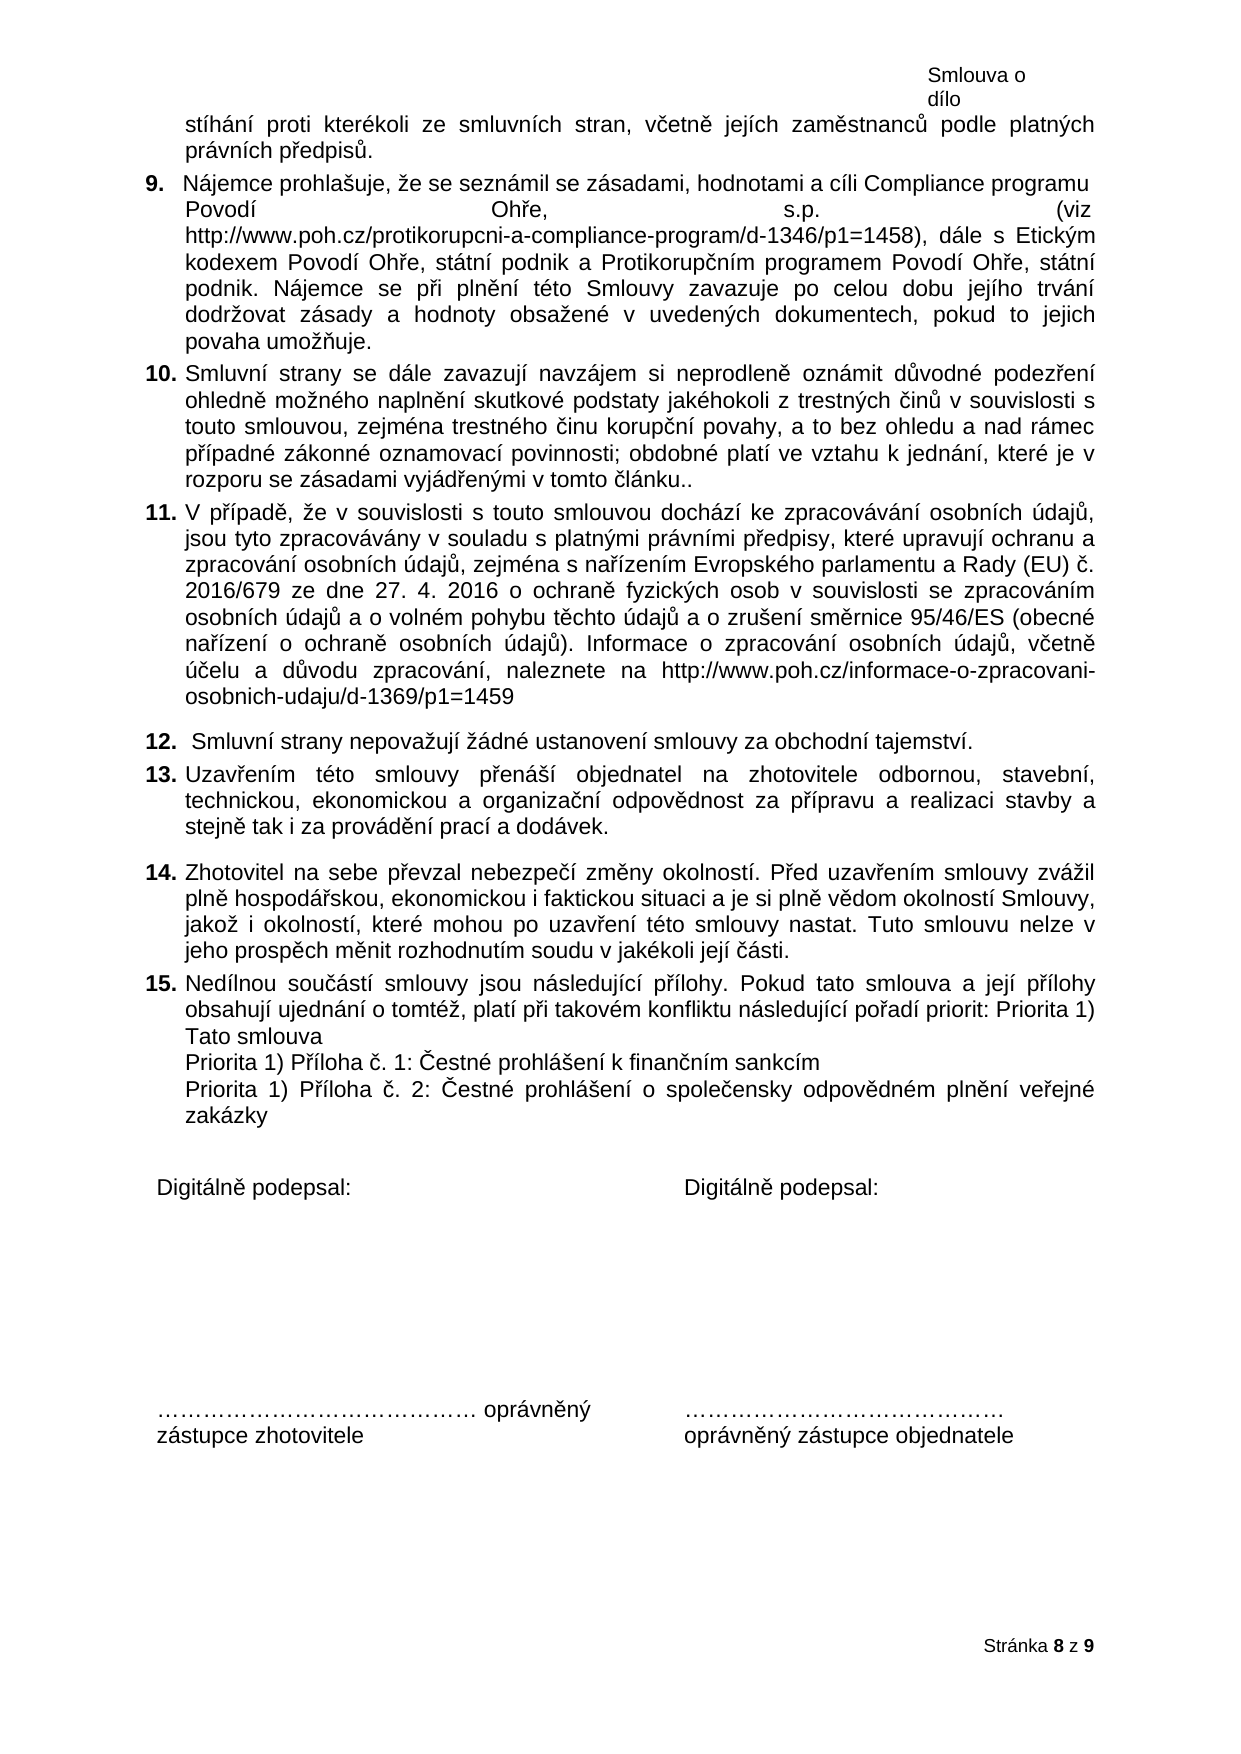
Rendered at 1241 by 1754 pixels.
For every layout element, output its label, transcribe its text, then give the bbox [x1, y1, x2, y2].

list Uzavřením této smlouvy přenáší objednatel na zhotovitele odbornou, stavební, technickou, ekonomickou a organizační odpovědnost za přípravu a realizaci stavby a stejně tak i za provádění prací a dodávek. [145, 761, 1096, 840]
table_cell …………………………………… oprávněný zástupce objednatele [635, 1281, 1096, 1448]
list Nedílnou součástí smlouvy jsou následující přílohy. Pokud tato smlouva a její přílohy obsahují ujednání o tomtéž, platí při takovém konfliktu následující pořadí priorit: Priorita 1) Tato smlouva [145, 970, 1096, 1049]
list Nájemce prohlašuje, že se seznámil se zásadami, hodnotami a cíli Compliance programu [145, 170, 1096, 196]
list Zhotovitel na sebe převzal nebezpečí změny okolností. Před uzavřením smlouvy zvážil plně hospodářskou, ekonomickou i faktickou situaci a je si plně vědom okolností Smlouvy, jakož i okolností, které mohou po uzavření této smlouvy nastat. Tuto smlouvu nelze v jeho prospěch měnit rozhodnutím soudu v jakékoli její části. [145, 858, 1096, 964]
table_cell …………………………………… oprávněný zástupce zhotovitele [145, 1281, 635, 1448]
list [145, 111, 1096, 163]
table_header Digitálně podepsal: [635, 1174, 1096, 1281]
text http://www.poh.cz/protikorupcni-a-compliance-program/d-1346/p1=1458), dále s Etickým kodexem Povodí Ohře, státní podnik a Protikorupčním programem Povodí Ohře, státní podnik. Nájemce se při plnění této Smlouvy zavazuje po celou dobu jejího trvání dodržovat zásady a hodnoty obsažené v uvedených dokumentech, pokud to jejich povaha umožňuje. [185, 222, 1096, 354]
table_header Digitálně podepsal: [145, 1174, 635, 1281]
text Povodí Ohře, s.p. (viz [145, 196, 1096, 222]
text Priorita 1) Příloha č. 2: Čestné prohlášení o společensky odpovědném plnění veřejné zakázky [185, 1076, 1096, 1128]
list V případě, že v souvislosti s touto smlouvou dochází ke zpracovávání osobních údajů, jsou tyto zpracovávány v souladu s platnými právními předpisy, které upravují ochranu a zpracování osobních údajů, zejména s nařízením Evropského parlamentu a Rady (EU) č. 2016/679 ze dne 27. 4. 2016 o ochraně fyzických osob v souvislosti se zpracováním osobních údajů a o volném pohybu těchto údajů a o zrušení směrnice 95/46/ES (obecné nařízení o ochraně osobních údajů). Informace o zpracování osobních údajů, včetně účelu a důvodu zpracování, naleznete na http://www.poh.cz/informace-o-zpracovani- osobnich-udaju/d-1369/p1=1459 [145, 498, 1096, 709]
text Priorita 1) Příloha č. 1: Čestné prohlášení k finančním sankcím [145, 1049, 1096, 1076]
list Smluvní strany nepovažují žádné ustanovení smlouvy za obchodní tajemství. [145, 728, 1096, 754]
list Smluvní strany se dále zavazují navzájem si neprodleně oznámit důvodné podezření ohledně možného naplnění skutkové podstaty jakéhokoli z trestných činů v souvislosti s touto smlouvou, zejména trestného činu korupční povahy, a to bez ohledu a nad rámec případné zákonné oznamovací povinnosti; obdobné platí ve vztahu k jednání, které je v rozporu se zásadami vyjádřenými v tomto článku.. [145, 360, 1096, 492]
